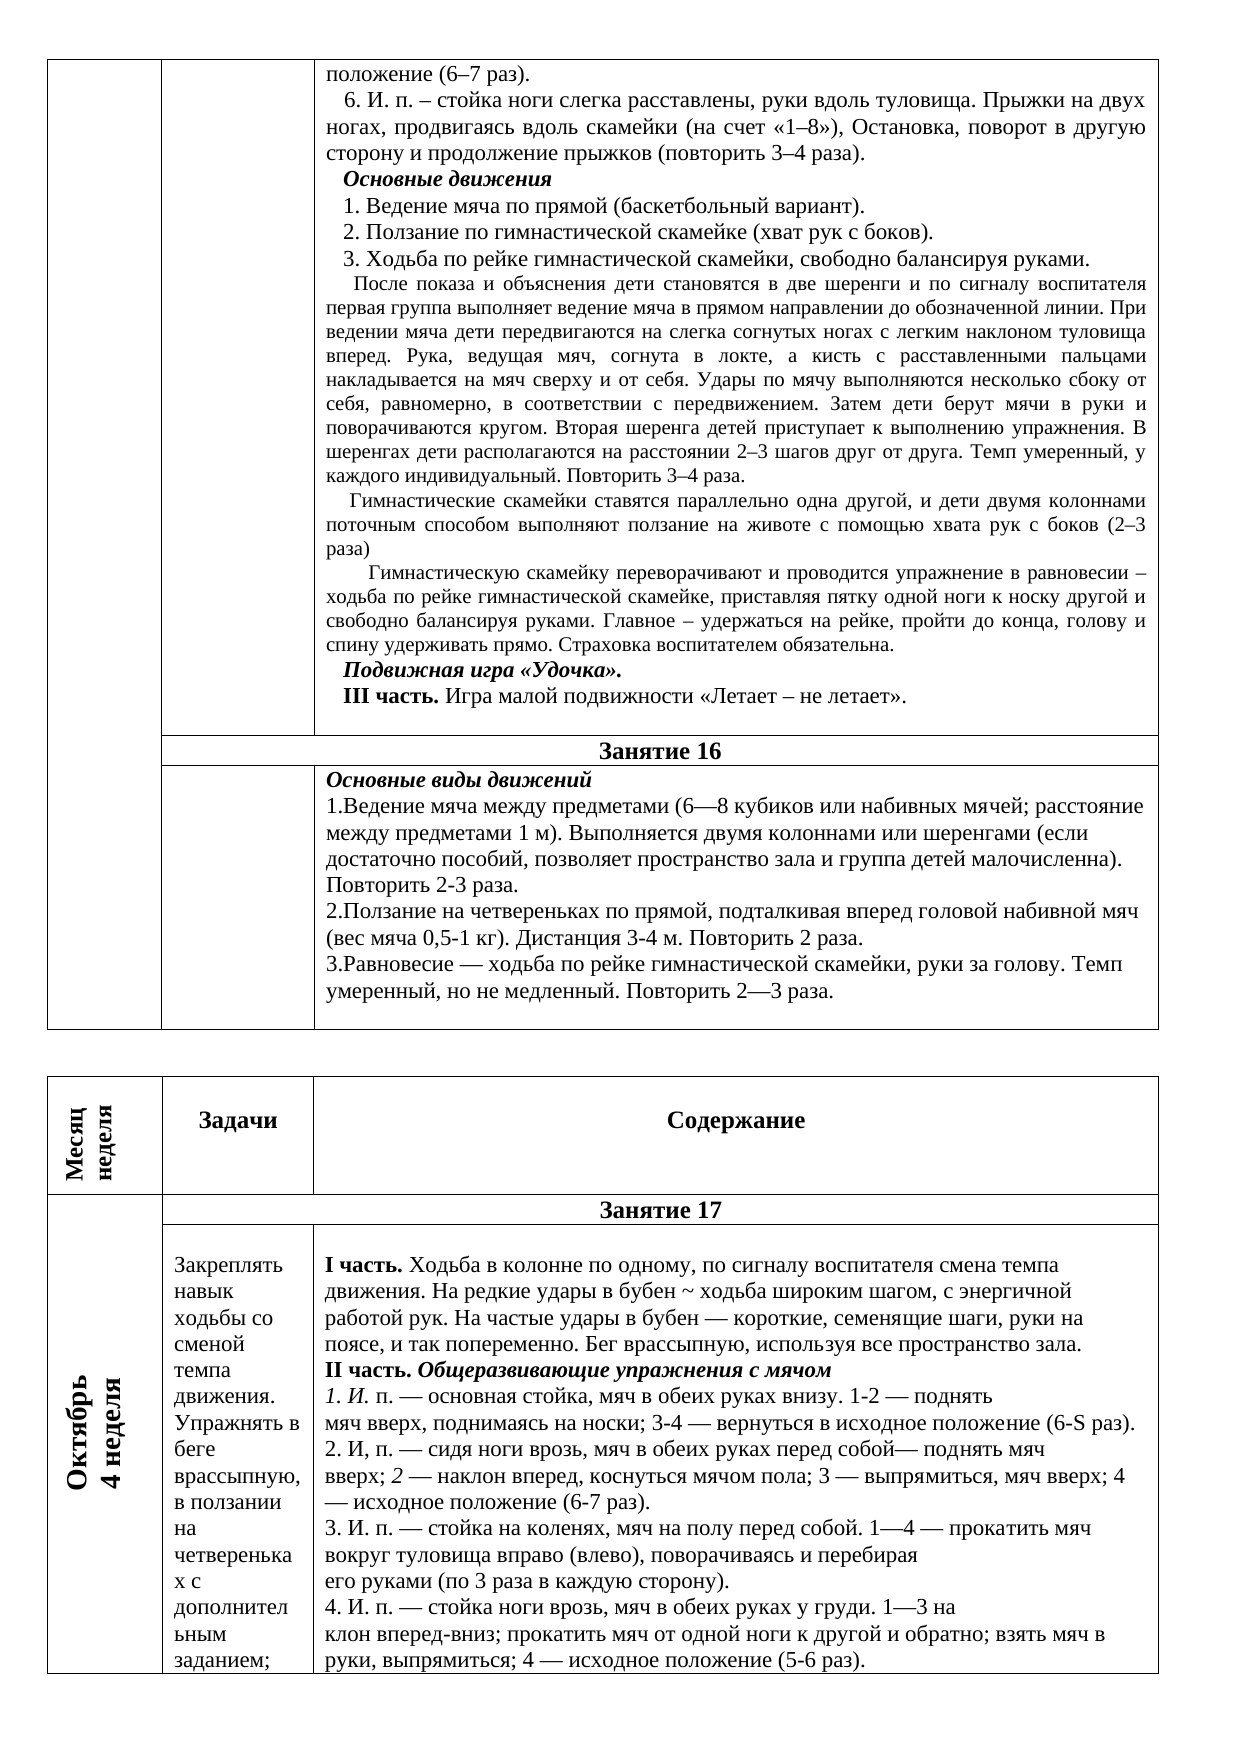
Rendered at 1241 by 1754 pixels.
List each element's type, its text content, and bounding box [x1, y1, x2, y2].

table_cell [314, 1225, 1158, 1672]
table_header Задачи [163, 1077, 313, 1194]
table_header Месяц неделя [48, 1077, 162, 1194]
table_cell Занятие 17 [163, 1195, 1158, 1223]
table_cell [163, 1225, 313, 1672]
table_cell Занятие 16 [162, 736, 1158, 765]
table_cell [162, 60, 314, 735]
table_cell Октябрь 4 неделя [48, 1195, 162, 1672]
table_cell Основные виды движений 1.Ведение мяча между предметами (6—8 кубиков или набивных мячей; расстояние между предметами 1 м). Выполняется двумя колоннами или шеренгами (если достаточно пособий, позволяет пространство зала и группа детей малочисленна). Повторить 2-3 раза. 2.Ползание на четвереньках по прямой, подталкивая вперед головой набивной мяч (вес мяча 0,5-1 кг). Дистанция 3-4 м. Повторить 2 раза. 3.Равновесие — ходьба по рейке гимнастической скамейки, руки за голову. Темп умеренный, но не медленный. Повторить 2—3 раза. [315, 766, 1158, 1029]
table_cell [162, 766, 314, 1029]
table_header Содержание [314, 1077, 1158, 1194]
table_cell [315, 60, 1158, 735]
